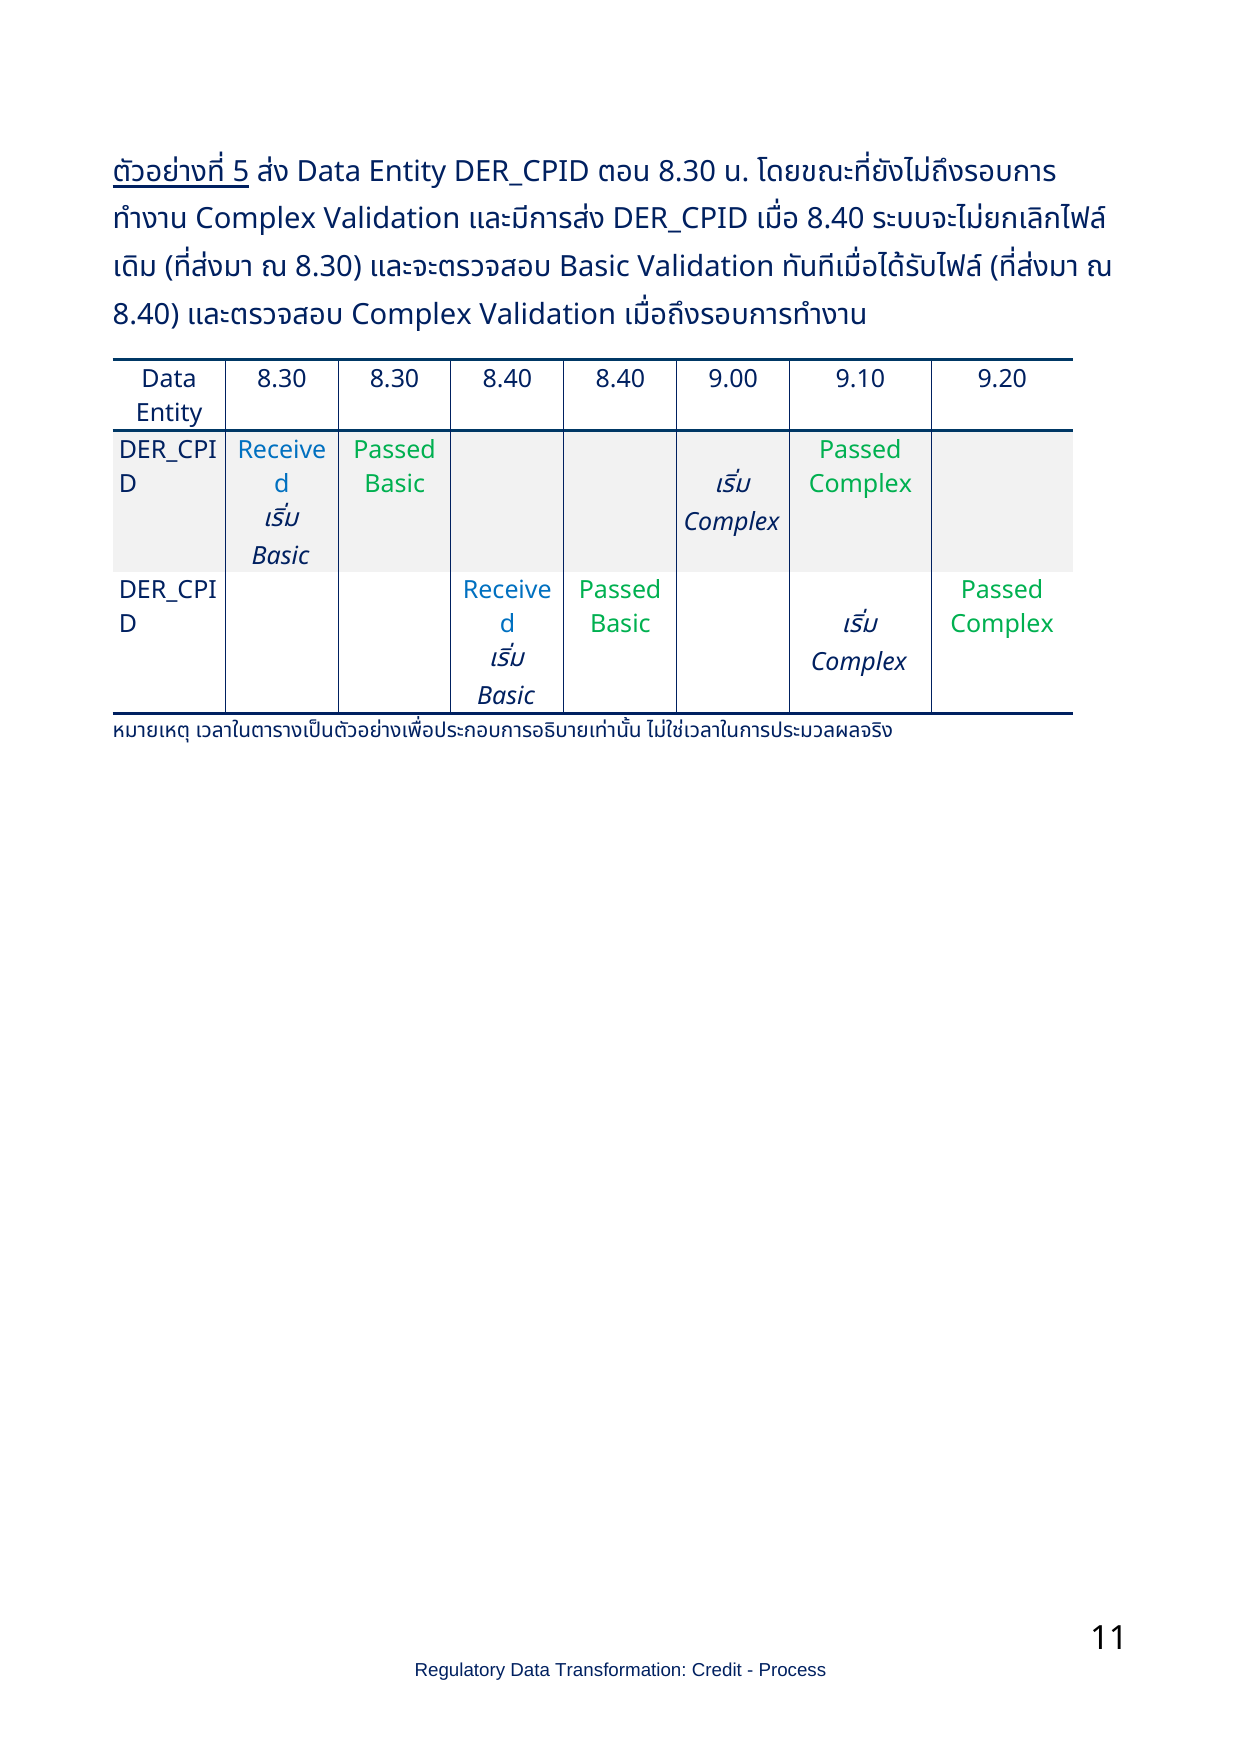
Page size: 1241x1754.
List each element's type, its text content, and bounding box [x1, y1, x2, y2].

table_cell Received เริ่ม Basic [226, 432, 338, 572]
table_cell เริ่ม Complex [790, 572, 931, 712]
table_cell DER_CPID [113, 432, 225, 572]
table_header 8.40 [451, 361, 563, 429]
table_cell [677, 572, 789, 712]
table_cell Passed Complex [932, 572, 1073, 712]
text ตัวอย่างที่ 5 ส่ง Data Entity DER_CPID ตอน 8.30 น. โดยขณะที่ยังไม่ถึงรอบการทำงาน Complex Validation และมีการส่ง DER_CPID เมื่อ 8.40 ระบบจะไม่ยกเลิกไฟล์เดิม (ที่ส่งมา ณ 8.30) และจะตรวจสอบ Basic Validation ทันทีเมื่อได้รับไฟล์ (ที่ส่งมา ณ 8.40) และตรวจสอบ Complex Validation เมื่อถึงรอบการทำงาน [112, 150, 1128, 337]
table_cell [451, 432, 563, 572]
table_header 9.10 [790, 361, 931, 429]
table_cell เริ่ม Complex [677, 432, 789, 572]
table_header Data Entity [113, 361, 225, 429]
table_header 9.00 [677, 361, 789, 429]
table_cell Passed Complex [790, 432, 931, 572]
table_cell [226, 572, 338, 712]
table_cell [339, 572, 450, 712]
text หมายเหตุ เวลาในตารางเป็นตัวอย่างเพื่อประกอบการอธิบายเท่านั้น ไม่ใช่เวลาในการประมวลผลจริง [112, 715, 1128, 747]
table_cell Passed Basic [339, 432, 450, 572]
table_cell Passed Basic [564, 572, 676, 712]
table_header 8.30 [226, 361, 338, 429]
table_header 8.40 [564, 361, 676, 429]
table_cell [564, 432, 676, 572]
table_header 8.30 [339, 361, 450, 429]
table_cell Received เริ่ม Basic [451, 572, 563, 712]
table_header 9.20 [932, 361, 1073, 429]
table_cell [932, 432, 1073, 572]
table_cell DER_CPID [113, 572, 225, 712]
